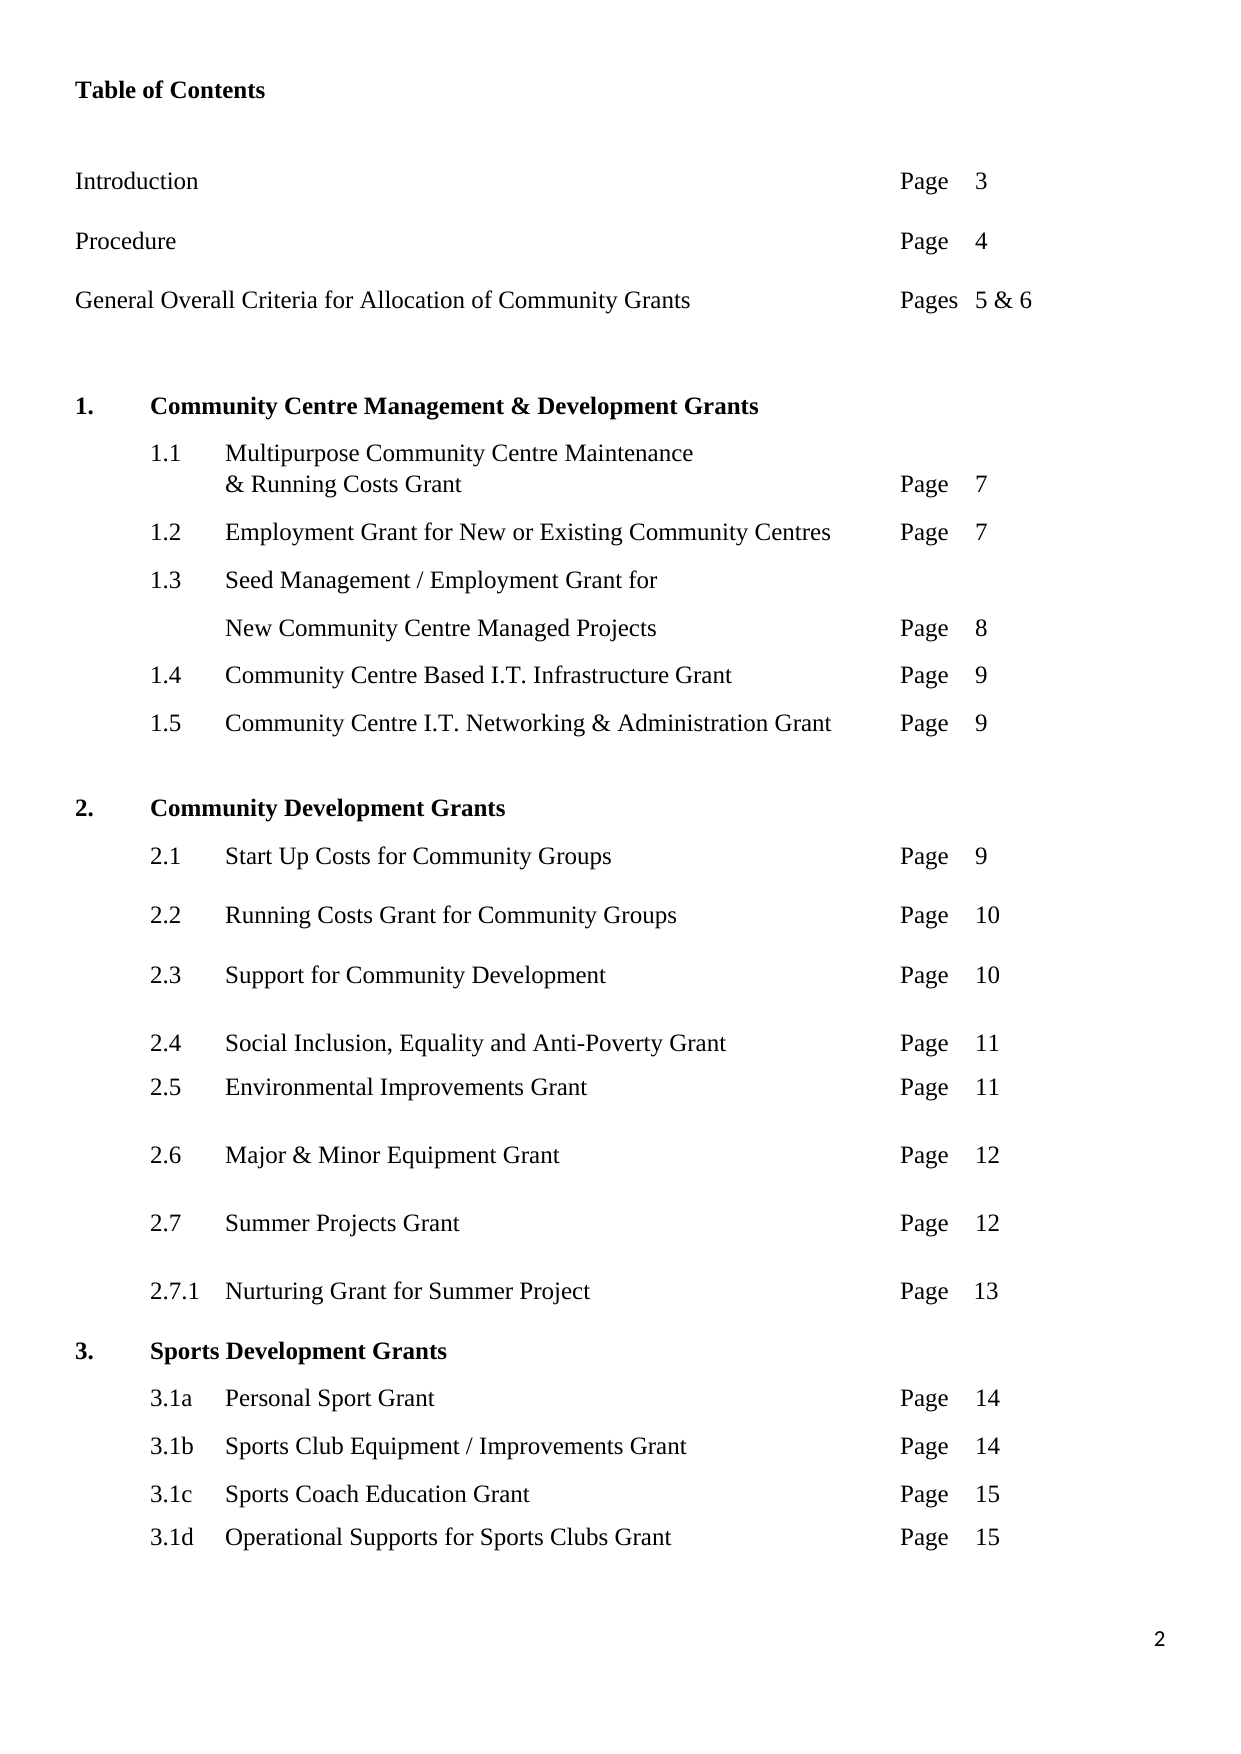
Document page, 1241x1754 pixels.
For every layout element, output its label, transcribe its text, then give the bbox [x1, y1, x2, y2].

text 1.1 Multipurpose Community Centre Maintenance & Running Costs Grant Page 7 [75, 438, 1165, 498]
text 1.4 Community Centre Based I.T. Infrastructure Grant Page 9 [75, 660, 1165, 689]
text 1.5 Community Centre I.T. Networking & Administration Grant Page 9 [75, 708, 1165, 737]
text Introduction Page 3 [75, 166, 1165, 195]
text General Overall Criteria for Allocation of Community Grants Pages 5 & 6 [75, 286, 1165, 314]
text New Community Centre Managed Projects Page 8 [75, 613, 1165, 641]
text 3.1d Operational Supports for Sports Clubs Grant Page 15 [75, 1522, 1165, 1551]
text 2.7.1 Nurturing Grant for Summer Project Page 13 [75, 1276, 1165, 1305]
text 1.3 Seed Management / Employment Grant for [75, 565, 1165, 594]
text 3. Sports Development Grants [75, 1336, 1165, 1364]
text 3.1b Sports Club Equipment / Improvements Grant Page 14 [75, 1431, 1165, 1460]
text 2.2 Running Costs Grant for Community Groups Page 10 [75, 901, 1165, 929]
text 2. Community Development Grants [75, 793, 1165, 822]
text 3.1a Personal Sport Grant Page 14 [75, 1383, 1165, 1412]
text 1. Community Centre Management & Development Grants [75, 391, 1165, 419]
text Procedure Page 4 [75, 226, 1165, 254]
text 2.1 Start Up Costs for Community Groups Page 9 [75, 841, 1165, 869]
subtitle Table of Contents [75, 75, 1165, 104]
text 1.2 Employment Grant for New or Existing Community Centres Page 7 [75, 517, 1165, 546]
text 2.7 Summer Projects Grant Page 12 [75, 1208, 1165, 1237]
text 2.3 Support for Community Development Page 10 [75, 960, 1165, 989]
text 3.1c Sports Coach Education Grant Page 15 [75, 1479, 1165, 1508]
text 2.4 Social Inclusion, Equality and Anti-Poverty Grant Page 11 2.5 Environmental Improvements Grant Page 11 [75, 1028, 1165, 1100]
text 2.6 Major & Minor Equipment Grant Page 12 [75, 1140, 1165, 1168]
